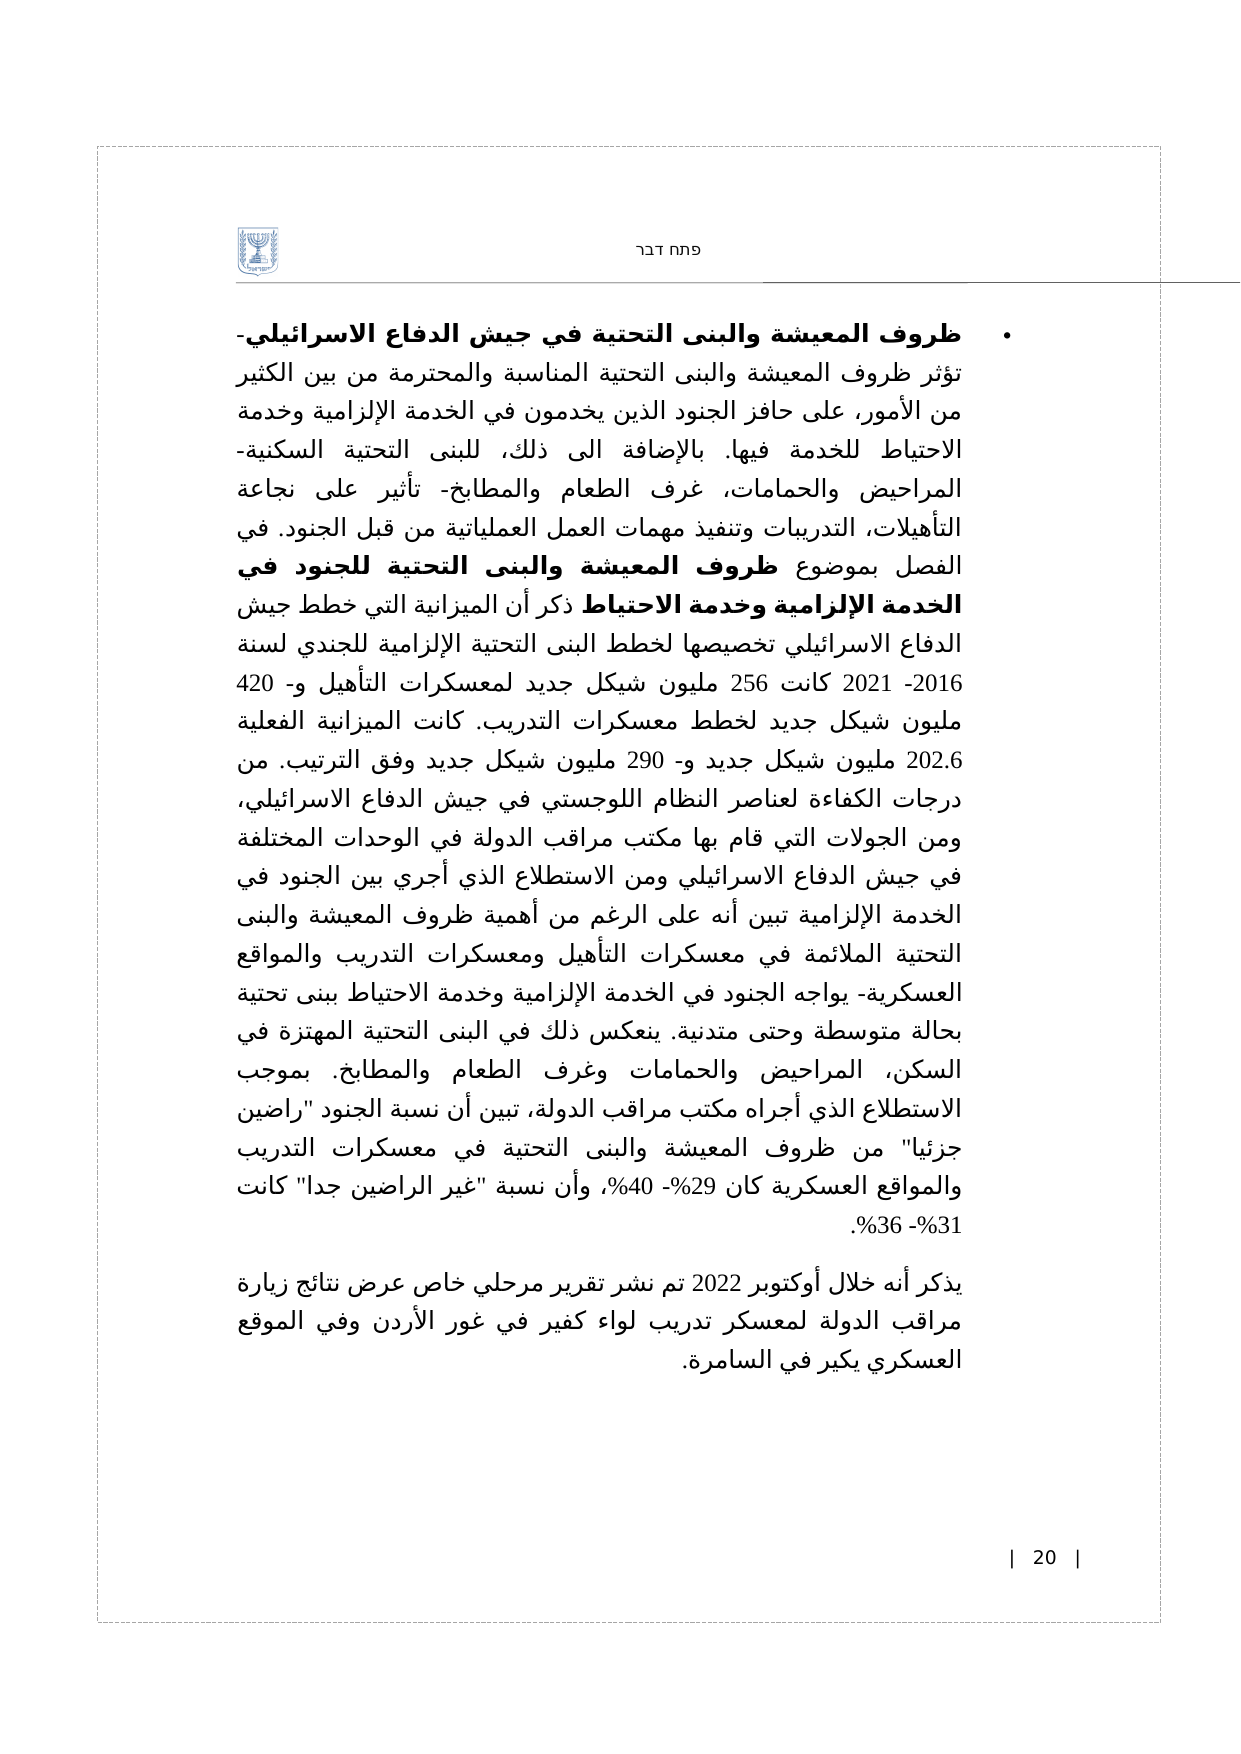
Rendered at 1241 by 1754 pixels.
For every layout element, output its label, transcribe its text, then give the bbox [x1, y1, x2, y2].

text يذكر أنه خلال أوكتوبر 2022 تم نشر تقرير مرحلي خاص عرض نتائج زيارة مراقب الدولة لمعسكر تدريب لواء كفير في غور الأردن وفي الموقع العسكري يكير في السامرة. [236, 1268, 963, 1374]
list ظروف المعيشة والبنى التحتية في جيش الدفاع الاسرائيلي- تؤثر ظروف المعيشة والبنى التحتية المناسبة والمحترمة من بين الكثير من الأمور، على حافز الجنود الذين يخدمون في الخدمة الإلزامية وخدمة الاحتياط للخدمة فيها. بالإضافة الى ذلك، للبنى التحتية السكنية- المراحيض والحمامات، غرف الطعام والمطابخ- تأثير على نجاعة التأهيلات، التدريبات وتنفيذ مهمات العمل العملياتية من قبل الجنود. في الفصل بموضوع ظروف المعيشة والبنى التحتية للجنود في الخدمة الإلزامية وخدمة الاحتياط ذكر أن الميزانية التي خطط جيش الدفاع الاسرائيلي تخصيصها لخطط البنى التحتية الإلزامية للجندي لسنة 2016- 2021 كانت 256 مليون شيكل جديد لمعسكرات التأهيل و- 420 مليون شيكل جديد لخطط معسكرات التدريب. كانت الميزانية الفعلية 202.6 مليون شيكل جديد و- 290 مليون شيكل جديد وفق الترتيب. من درجات الكفاءة لعناصر النظام اللوجستي في جيش الدفاع الاسرائيلي، ومن الجولات التي قام بها مكتب مراقب الدولة في الوحدات المختلفة في جيش الدفاع الاسرائيلي ومن الاستطلاع الذي أجري بين الجنود في الخدمة الإلزامية تبين أنه على الرغم من أهمية ظروف المعيشة والبنى التحتية الملائمة في معسكرات التأهيل ومعسكرات التدريب والمواقع العسكرية- يواجه الجنود في الخدمة الإلزامية وخدمة الاحتياط ببنى تحتية بحالة متوسطة وحتى متدنية. ينعكس ذلك في البنى التحتية المهتزة في السكن، المراحيض والحمامات وغرف الطعام والمطابخ. بموجب الاستطلاع الذي أجراه مكتب مراقب الدولة، تبين أن نسبة الجنود "راضين جزئيا" من ظروف المعيشة والبنى التحتية في معسكرات التدريب والمواقع العسكرية كان 29%- 40%، وأن نسبة "غير الراضين جدا" كانت 31%- 36%. [236, 319, 1004, 1239]
